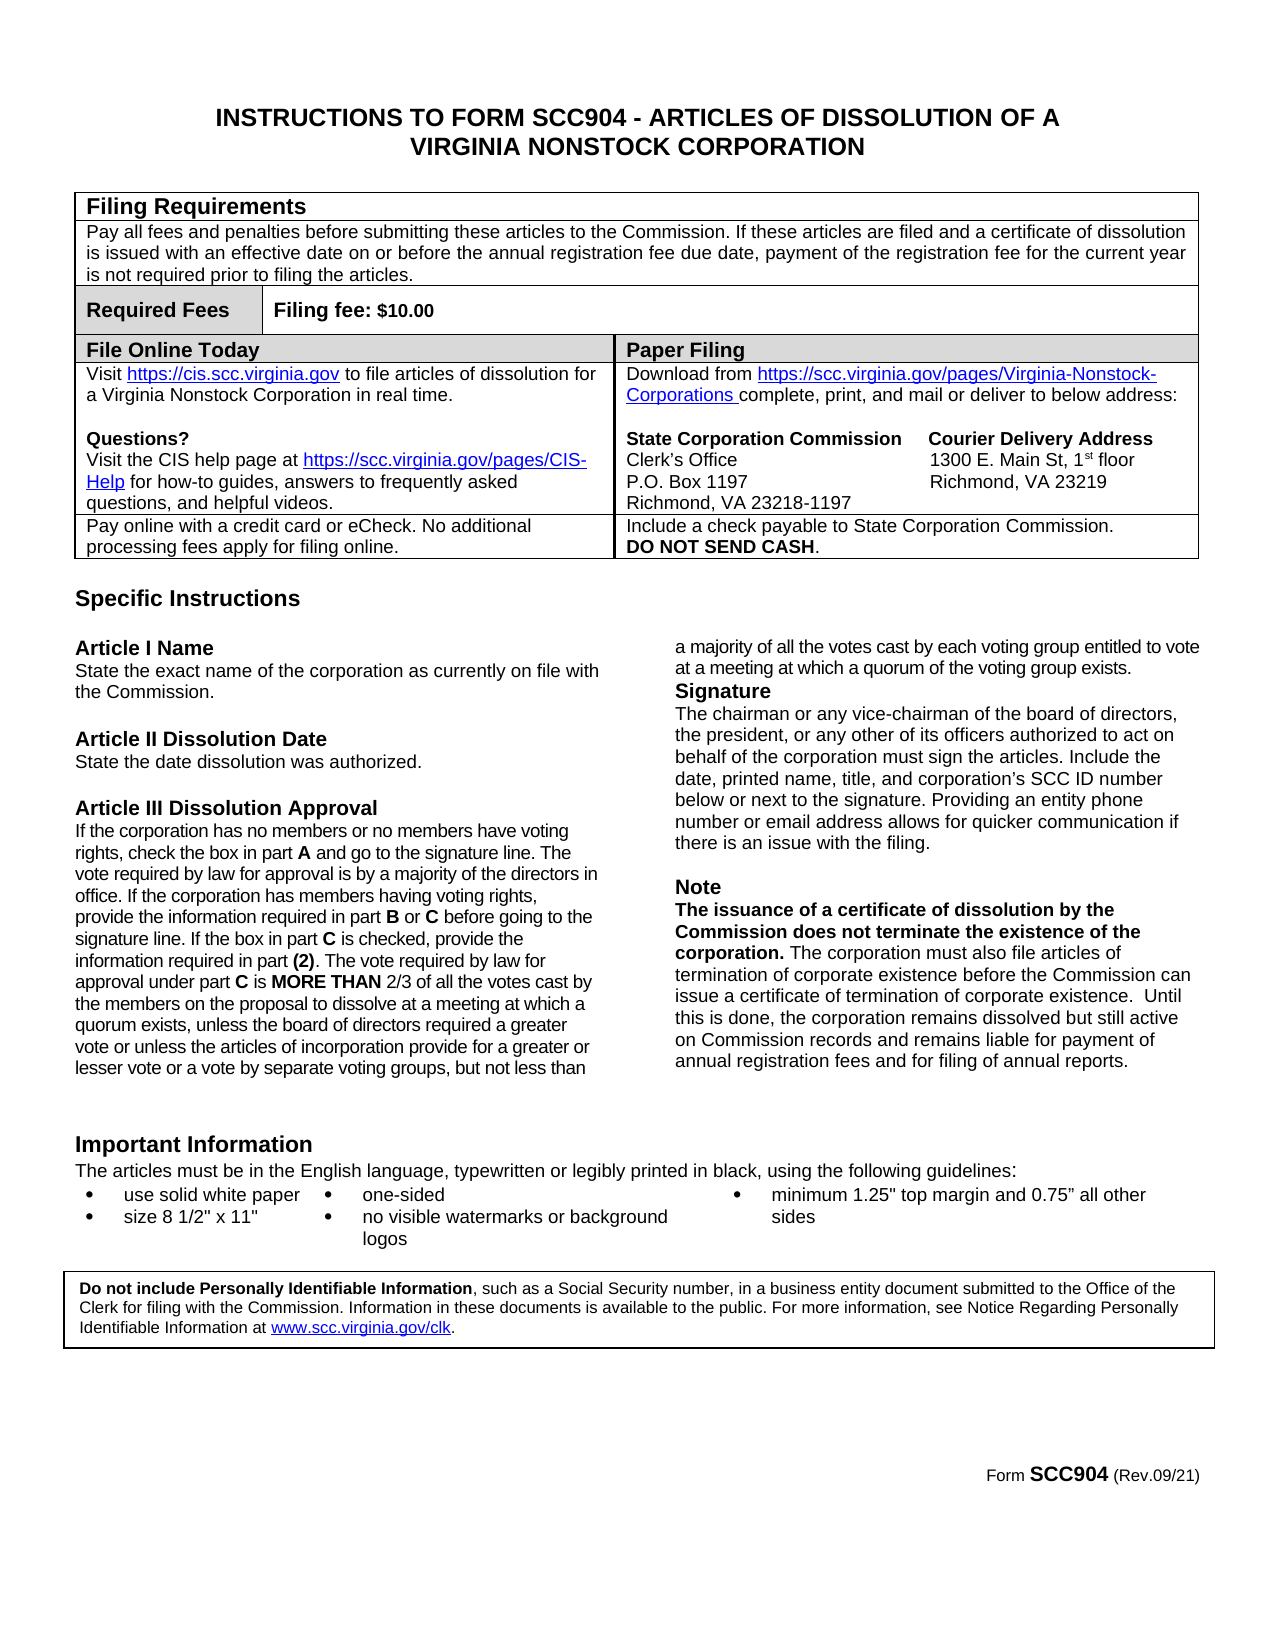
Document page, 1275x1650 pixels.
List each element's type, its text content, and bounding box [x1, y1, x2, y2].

text If the corporation has no members or no members have voting rights, check the box in part A and go to the signature line. The vote required by law for approval is by a majority of the directors in office. If the corporation has members having voting rights, provide the information required in part B or C before going to the signature line. If the box in part C is checked, provide the information required in part (2). The vote required by law for approval under part C is MORE THAN 2/3 of all the votes cast by the members on the proposal to dissolve at a meeting at which a quorum exists, unless the board of directors required a greater vote or unless the articles of incorporation provide for a greater or lesser vote or a vote by separate voting groups, but not less than a majority of all the votes cast by each voting group entitled to vote at a meeting at which a quorum of the voting group exists. [75, 820, 600, 1079]
text Signature [675, 679, 1200, 703]
table_cell Pay all fees and penalties before submitting these articles to the Commission. If these articles are filed and a certificate of dissolution is issued with an effective date on or before the annual registration fee due date, payment of the registration fee for the current year is not required prior to filing the articles. [76, 221, 1198, 285]
text Note [675, 875, 1200, 899]
text INSTRUCTIONS TO FORM SCC904 - ARTICLES OF DISSOLUTION OF A [75, 103, 1200, 132]
table_header use solid white paper size 8 1/2" x 11" [75, 1184, 314, 1249]
text Specific Instructions [75, 585, 1200, 612]
table_header one-sided no visible watermarks or background logos [314, 1184, 723, 1249]
text State the exact name of the corporation as currently on file with the Commission. [75, 659, 600, 703]
table_header Filing Requirements [76, 193, 1198, 219]
table_cell Paper Filing [616, 335, 1198, 362]
table_cell Visit https://cis.scc.virginia.gov to file articles of dissolution for a Virginia Nonstock Corporation in real time. Questions? Visit the CIS help page at https://scc.virginia.gov/pages/CIS-Help for how-to guides, answers to frequently asked questions, and helpful videos. [76, 363, 613, 514]
table_cell Include a check payable to State Corporation Commission. DO NOT SEND CASH. [616, 515, 1198, 558]
table_cell Required Fees [76, 286, 262, 334]
table_header minimum 1.25" top margin and 0.75” all other sides [723, 1184, 1200, 1249]
text The chairman or any vice-chairman of the board of directors, the president, or any other of its officers authorized to act on behalf of the corporation must sign the articles. Include the date, printed name, title, and corporation’s SCC ID number below or next to the signature. Providing an entity phone number or email address allows for quicker communication if there is an issue with the filing. [675, 703, 1200, 853]
table_cell Filing fee: $10.00 [263, 286, 1198, 334]
text The issuance of a certificate of dissolution by the Commission does not terminate the existence of the corporation. The corporation must also file articles of termination of corporate existence before the Commission can issue a certificate of termination of corporate existence. Until this is done, the corporation remains dissolved but still active on Commission records and remains liable for payment of annual registration fees and for filing of annual reports. [675, 899, 1200, 1072]
table_cell Download from https://scc.virginia.gov/pages/Virginia-Nonstock-Corporations complete, print, and mail or deliver to below address: State Corporation Commission Courier Delivery Address Clerk’s Office 1300 E. Main St, 1st floor P.O. Box 1197 Richmond, VA 23219 Richmond, VA 23218-1197 [616, 363, 1198, 514]
text Important Information [75, 1131, 1200, 1158]
table_cell Pay online with a credit card or eCheck. No additional processing fees apply for filing online. [76, 515, 613, 558]
text VIRGINIA NONSTOCK CORPORATION [75, 132, 1200, 161]
text Article III Dissolution Approval [75, 796, 600, 820]
text Form SCC904 (Rev.09/21) [75, 1462, 1200, 1486]
text State the date dissolution was authorized. [75, 751, 600, 772]
text The articles must be in the English language, typewritten or legibly printed in black, using the following guidelines: [75, 1158, 1200, 1182]
text Article I Name [75, 636, 600, 659]
text Article II Dissolution Date [75, 727, 600, 751]
table_cell File Online Today [76, 335, 613, 362]
